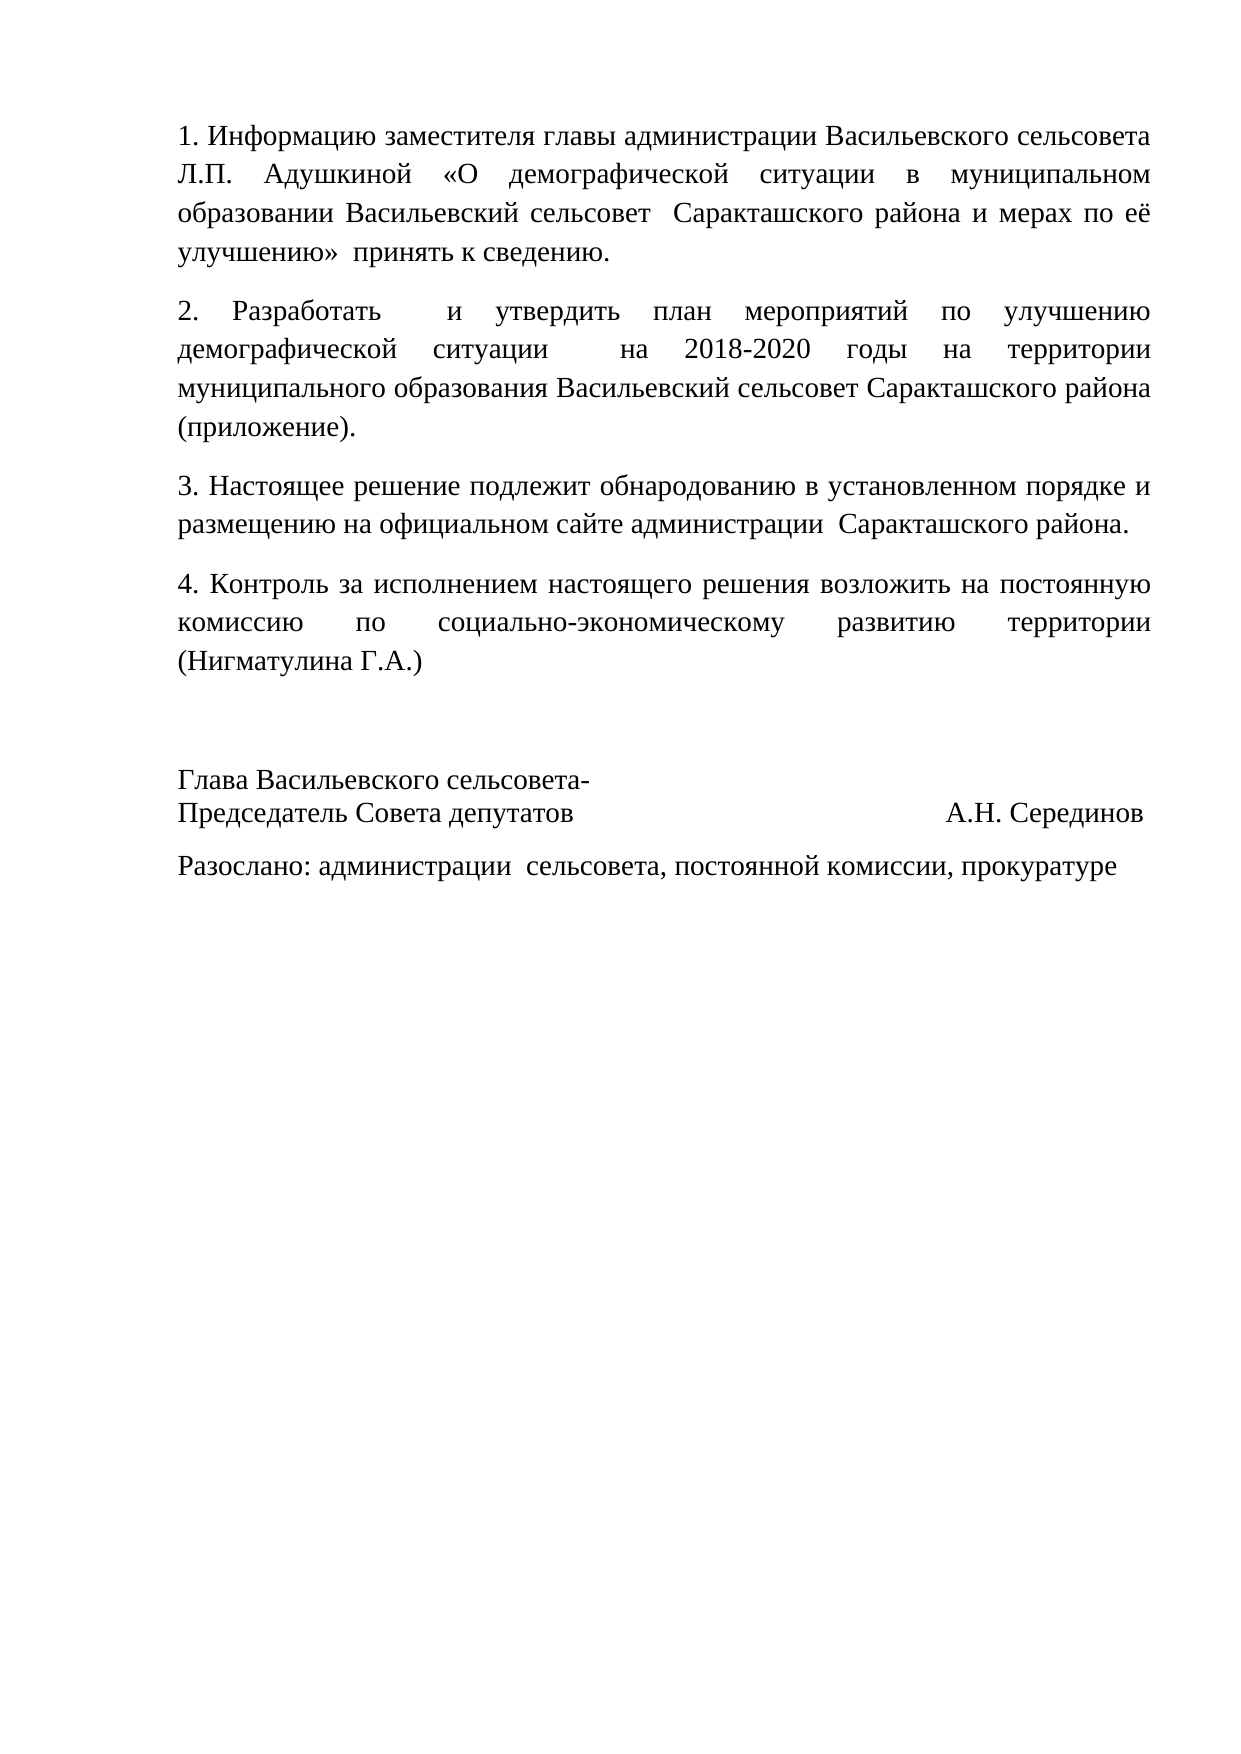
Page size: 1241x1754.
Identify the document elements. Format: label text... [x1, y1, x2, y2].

text 4. Контроль за исполнением настоящего решения возложить на постоянную комиссию по социально-экономическому развитию территории (Нигматулина Г.А.) [177, 566, 1152, 677]
text 1. Информацию заместителя главы администрации Васильевского сельсовета Л.П. Адушкиной «О демографической ситуации в муниципальном образовании Васильевский сельсовет Саракташского района и мерах по её улучшению» принять к сведению. [177, 118, 1152, 267]
text 3. Настоящее решение подлежит обнародованию в установленном порядке и размещению на официальном сайте администрации Саракташского района. [177, 468, 1152, 540]
text 2. Разработать и утвердить план мероприятий по улучшению демографической ситуации на 2018-2020 годы на территории муниципального образования Васильевский сельсовет Саракташского района (приложение). [177, 293, 1152, 442]
text Разослано: администрации сельсовета, постоянной комиссии, прокуратуре [177, 848, 1152, 882]
title Глава Васильевского сельсовета- [177, 762, 1152, 795]
title Председатель Совета депутатов А.Н. Серединов [177, 795, 1152, 829]
